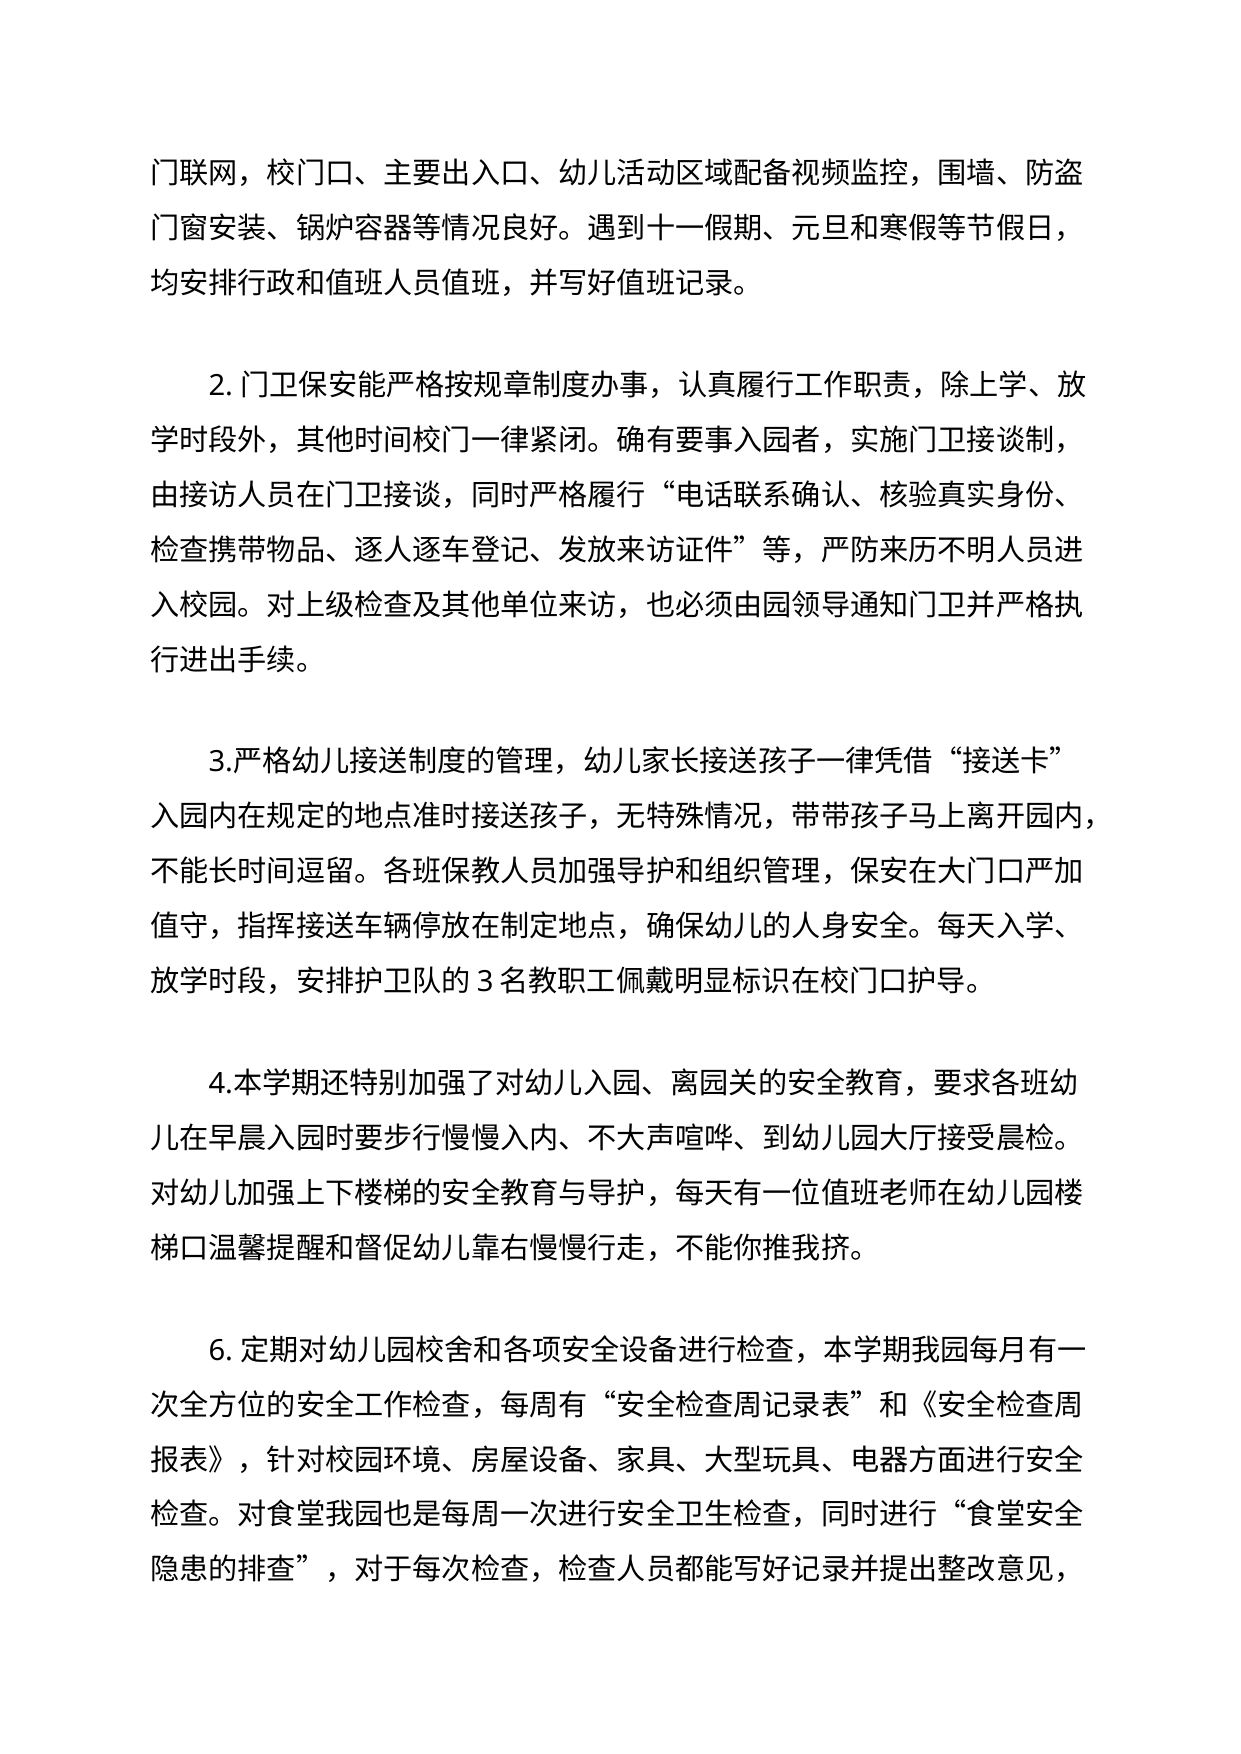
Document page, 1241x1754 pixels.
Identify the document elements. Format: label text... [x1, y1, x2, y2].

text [150, 1326, 1090, 1588]
text 4.本学期还特别加强了对幼儿入园、离园关的安全教育，要求各班幼儿在早晨入园时要步行慢慢入内、不大声喧哗、到幼儿园大厅接受晨检。对幼儿加强上下楼梯的安全教育与导护，每天有一位值班老师在幼儿园楼梯口温馨提醒和督促幼儿靠右慢慢行走，不能你推我挤。 [150, 1059, 1090, 1267]
text 3.严格幼儿接送制度的管理，幼儿家长接送孩子一律凭借“接送卡”入园内在规定的地点准时接送孩子，无特殊情况，带带孩子马上离开园内，不能长时间逗留。各班保教人员加强导护和组织管理，保安在大门口严加值守，指挥接送车辆停放在制定地点，确保幼儿的人身安全。每天入学、放学时段，安排护卫队的3名教职工佩戴明显标识在校门口护导。 [150, 738, 1090, 1000]
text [150, 150, 1090, 302]
text 2. 门卫保安能严格按规章制度办事，认真履行工作职责，除上学、放学时段外，其他时间校门一律紧闭。确有要事入园者，实施门卫接谈制，由接访人员在门卫接谈，同时严格履行“电话联系确认、核验真实身份、检查携带物品、逐人逐车登记、发放来访证件”等，严防来历不明人员进入校园。对上级检查及其他单位来访，也必须由园领导通知门卫并严格执行进出手续。 [150, 362, 1090, 678]
